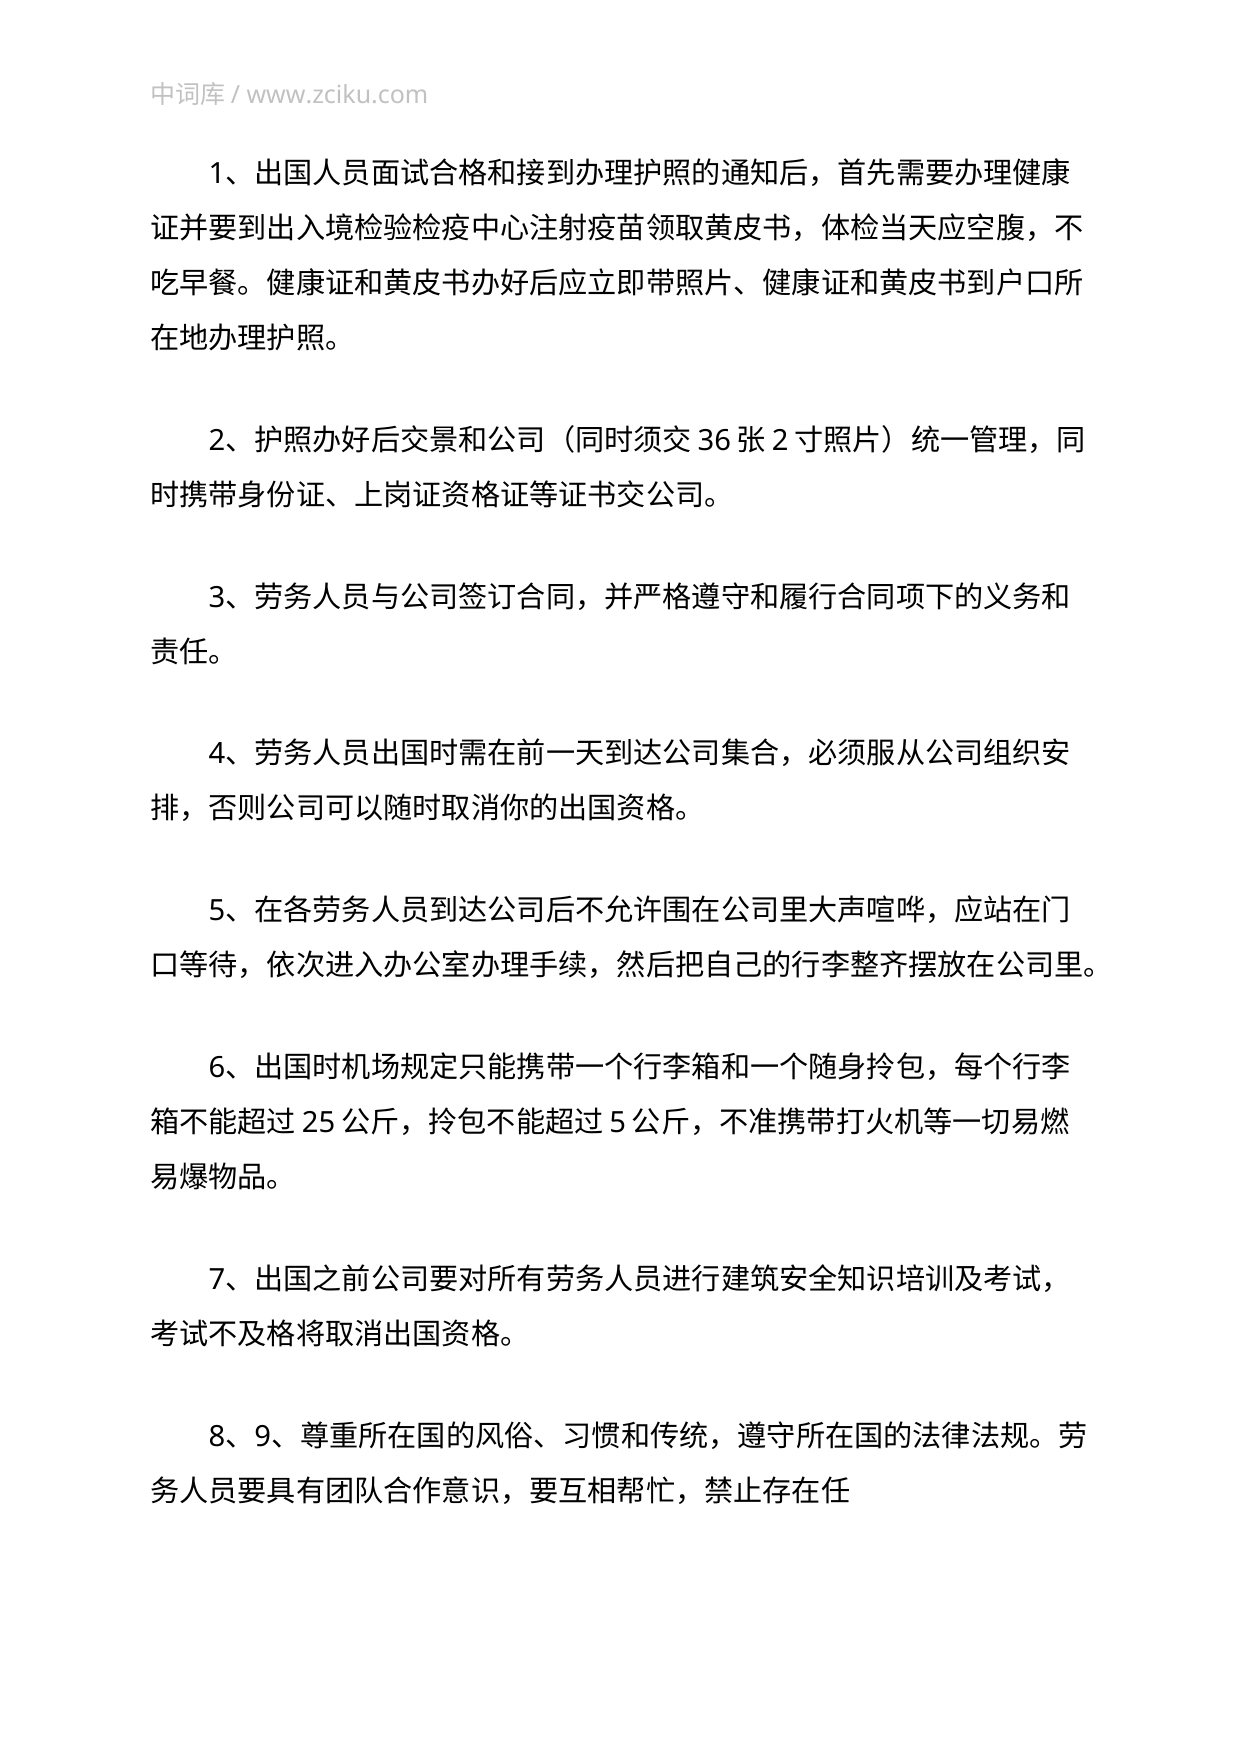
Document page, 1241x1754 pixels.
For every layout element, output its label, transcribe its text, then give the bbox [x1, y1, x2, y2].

text 5、在各劳务人员到达公司后不允许围在公司里大声喧哗，应站在门口等待，依次进入办公室办理手续，然后把自己的行李整齐摆放在公司里。 [150, 887, 1090, 984]
text 2、护照办好后交景和公司（同时须交36张2寸照片）统一管理，同时携带身份证、上岗证资格证等证书交公司。 [150, 417, 1090, 514]
text 7、出国之前公司要对所有劳务人员进行建筑安全知识培训及考试，考试不及格将取消出国资格。 [150, 1255, 1090, 1353]
text 1、出国人员面试合格和接到办理护照的通知后，首先需要办理健康证并要到出入境检验检疫中心注射疫苗领取黄皮书，体检当天应空腹，不吃早餐。健康证和黄皮书办好后应立即带照片、健康证和黄皮书到户口所在地办理护照。 [150, 150, 1090, 357]
text 6、出国时机场规定只能携带一个行李箱和一个随身拎包，每个行李箱不能超过25公斤，拎包不能超过5公斤，不准携带打火机等一切易燃易爆物品。 [150, 1044, 1090, 1196]
text 3、劳务人员与公司签订合同，并严格遵守和履行合同项下的义务和责任。 [150, 573, 1090, 671]
text 8、9、尊重所在国的风俗、习惯和传统，遵守所在国的法律法规。劳务人员要具有团队合作意识，要互相帮忙，禁止存在任 [150, 1412, 1090, 1509]
text 4、劳务人员出国时需在前一天到达公司集合，必须服从公司组织安排，否则公司可以随时取消你的出国资格。 [150, 730, 1090, 827]
